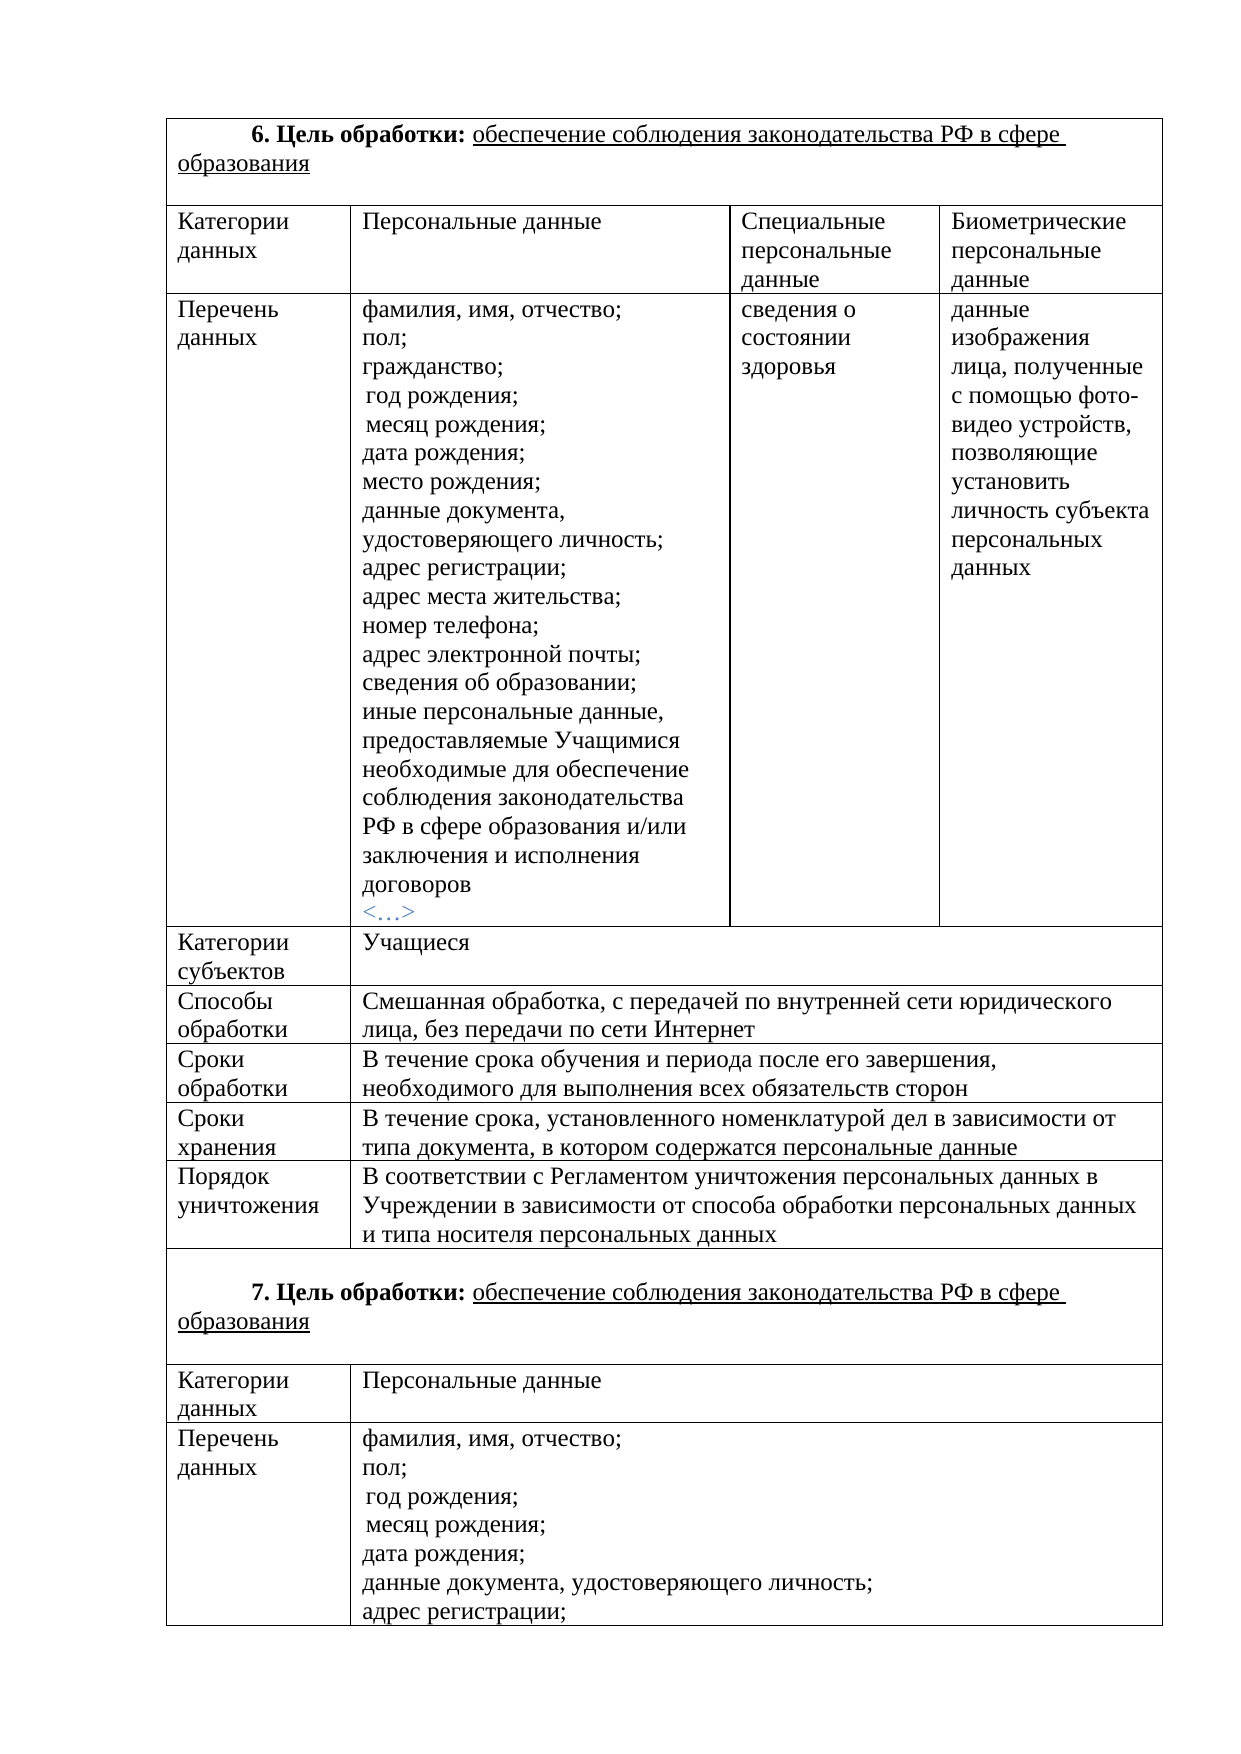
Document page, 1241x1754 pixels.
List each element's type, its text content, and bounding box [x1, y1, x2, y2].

table_cell 7. Цель обработки: обеспечение соблюдения законодательства РФ в сфере образования [167, 1249, 1162, 1364]
table_cell В течение срока, установленного номенклатурой дел в зависимости от типа документа, в котором содержатся персональные данные [351, 1103, 1162, 1160]
table_cell Категории субъектов [167, 927, 350, 985]
table_cell данные изображения лица, полученные с помощью фото- видео устройств, позволяющие установить личность субъекта персональных данных [940, 294, 1162, 926]
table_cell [351, 1423, 1162, 1624]
table_cell Учащиеся [351, 927, 1162, 985]
table_cell Порядок уничтожения [167, 1161, 350, 1248]
table_cell Биометрические персональные данные [940, 206, 1162, 293]
table_cell В соответствии с Регламентом уничтожения персональных данных в Учреждении в зависимости от способа обработки персональных данных и типа носителя персональных данных [351, 1161, 1162, 1248]
table_cell Способы обработки [167, 986, 350, 1043]
table_cell Специальные персональные данные [731, 206, 939, 293]
table_cell Персональные данные [351, 1365, 1162, 1422]
table_cell Перечень данных [167, 294, 350, 926]
table_cell фамилия, имя, отчество; пол; гражданство; год рождения; месяц рождения; дата рождения; место рождения; данные документа, удостоверяющего личность; адрес регистрации; адрес места жительства; номер телефона; адрес электронной почты; сведения об образовании; иные персональные данные, предоставляемые Учащимися необходимые для обеспечение соблюдения законодательства РФ в сфере образования и/или заключения и исполнения договоров <…> [351, 294, 729, 926]
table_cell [167, 119, 1162, 205]
table_cell Сроки обработки [167, 1044, 350, 1102]
table_cell В течение срока обучения и периода после его завершения, необходимого для выполнения всех обязательств сторон [351, 1044, 1162, 1102]
table_cell Категории данных [167, 206, 350, 293]
table_cell Персональные данные [351, 206, 729, 293]
table_cell Смешанная обработка, с передачей по внутренней сети юридического лица, без передачи по сети Интернет [351, 986, 1162, 1043]
table_cell Категории данных [167, 1365, 350, 1422]
table_cell Перечень данных [167, 1423, 350, 1624]
table_cell Сроки хранения [167, 1103, 350, 1160]
table_cell сведения о состоянии здоровья [731, 294, 939, 926]
